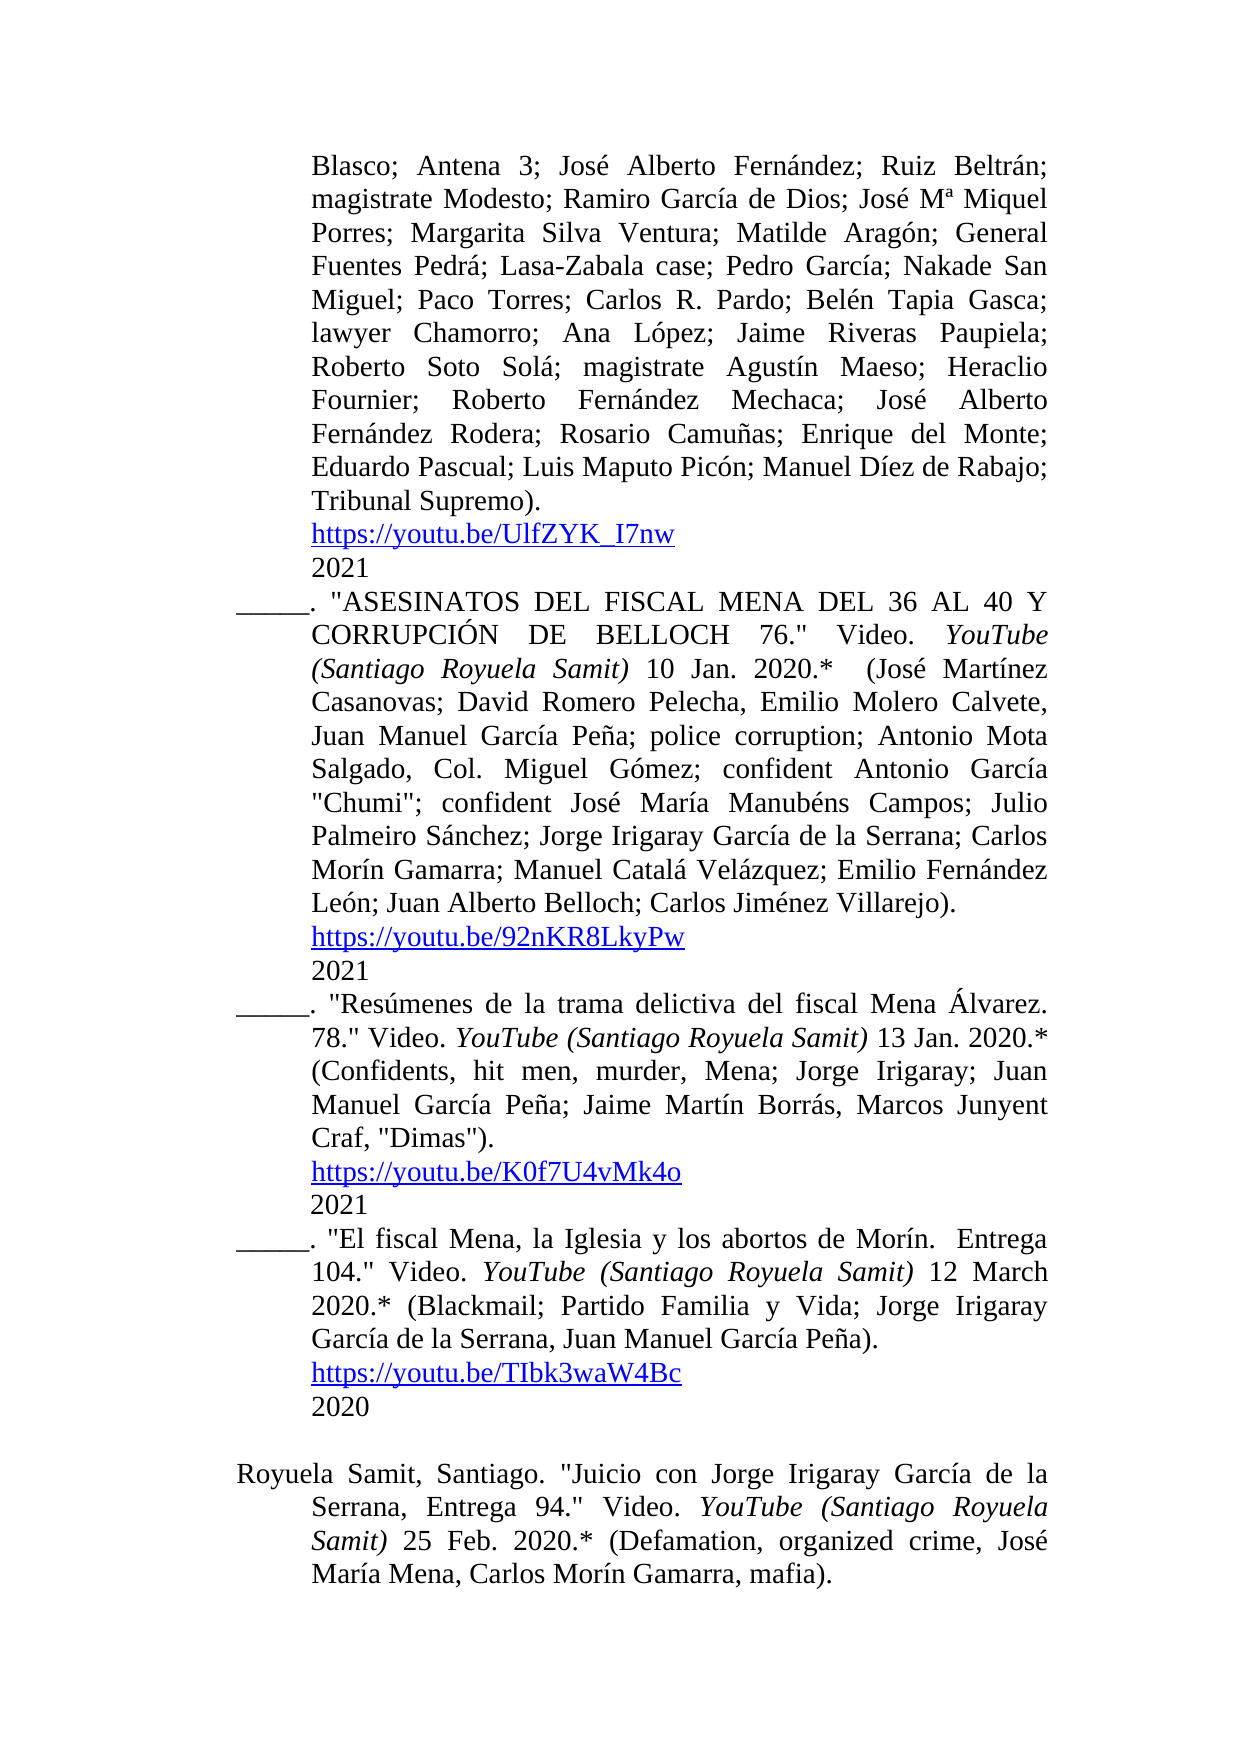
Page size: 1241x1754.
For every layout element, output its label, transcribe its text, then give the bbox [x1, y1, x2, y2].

text _____. "El fiscal Mena, la Iglesia y los abortos de Morín. Entrega 104." Video. YouTube (Santiago Royuela Samit) 12 March 2020.* (Blackmail; Partido Familia y Vida; Jorge Irigaray García de la Serrana, Juan Manuel García Peña). [236, 1221, 1048, 1355]
text _____. "ASESINATOS DEL FISCAL MENA DEL 36 AL 40 Y CORRUPCIÓN DE BELLOCH 76." Video. YouTube (Santiago Royuela Samit) 10 Jan. 2020.* (José Martínez Casanovas; David Romero Pelecha, Emilio Molero Calvete, Juan Manuel García Peña; police corruption; Antonio Mota Salgado, Col. Miguel Gómez; confident Antonio García "Chumi"; confident José María Manubéns Campos; Julio Palmeiro Sánchez; Jorge Irigaray García de la Serrana; Carlos Morín Gamarra; Manuel Catalá Velázquez; Emilio Fernández León; Juan Alberto Belloch; Carlos Jiménez Villarejo). [236, 584, 1048, 919]
text 2021 [236, 550, 1048, 584]
text 2021 [311, 953, 1048, 986]
text _____. "Resúmenes de la trama delictiva del fiscal Mena Álvarez. 78." Video. YouTube (Santiago Royuela Samit) 13 Jan. 2020.* (Confidents, hit men, murder, Mena; Jorge Irigaray; Juan Manuel García Peña; Jaime Martín Borrás, Marcos Junyent Craf, "Dimas"). [236, 986, 1048, 1154]
text https://youtu.be/92nKR8LkyPw [311, 919, 1048, 953]
text https://youtu.be/UlfZYK_I7nw [311, 517, 1048, 550]
text 2021 [310, 1187, 1048, 1221]
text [236, 148, 1048, 517]
text Royuela Samit, Santiago. "Juicio con Jorge Irigaray García de la Serrana, Entrega 94." Video. YouTube (Santiago Royuela Samit) 25 Feb. 2020.* (Defamation, organized crime, José María Mena, Carlos Morín Gamarra, mafia). [236, 1456, 1048, 1590]
text 2020 [236, 1389, 1048, 1422]
text https://youtu.be/TIbk3waW4Bc [236, 1355, 1048, 1389]
text https://youtu.be/K0f7U4vMk4o [311, 1154, 1048, 1187]
